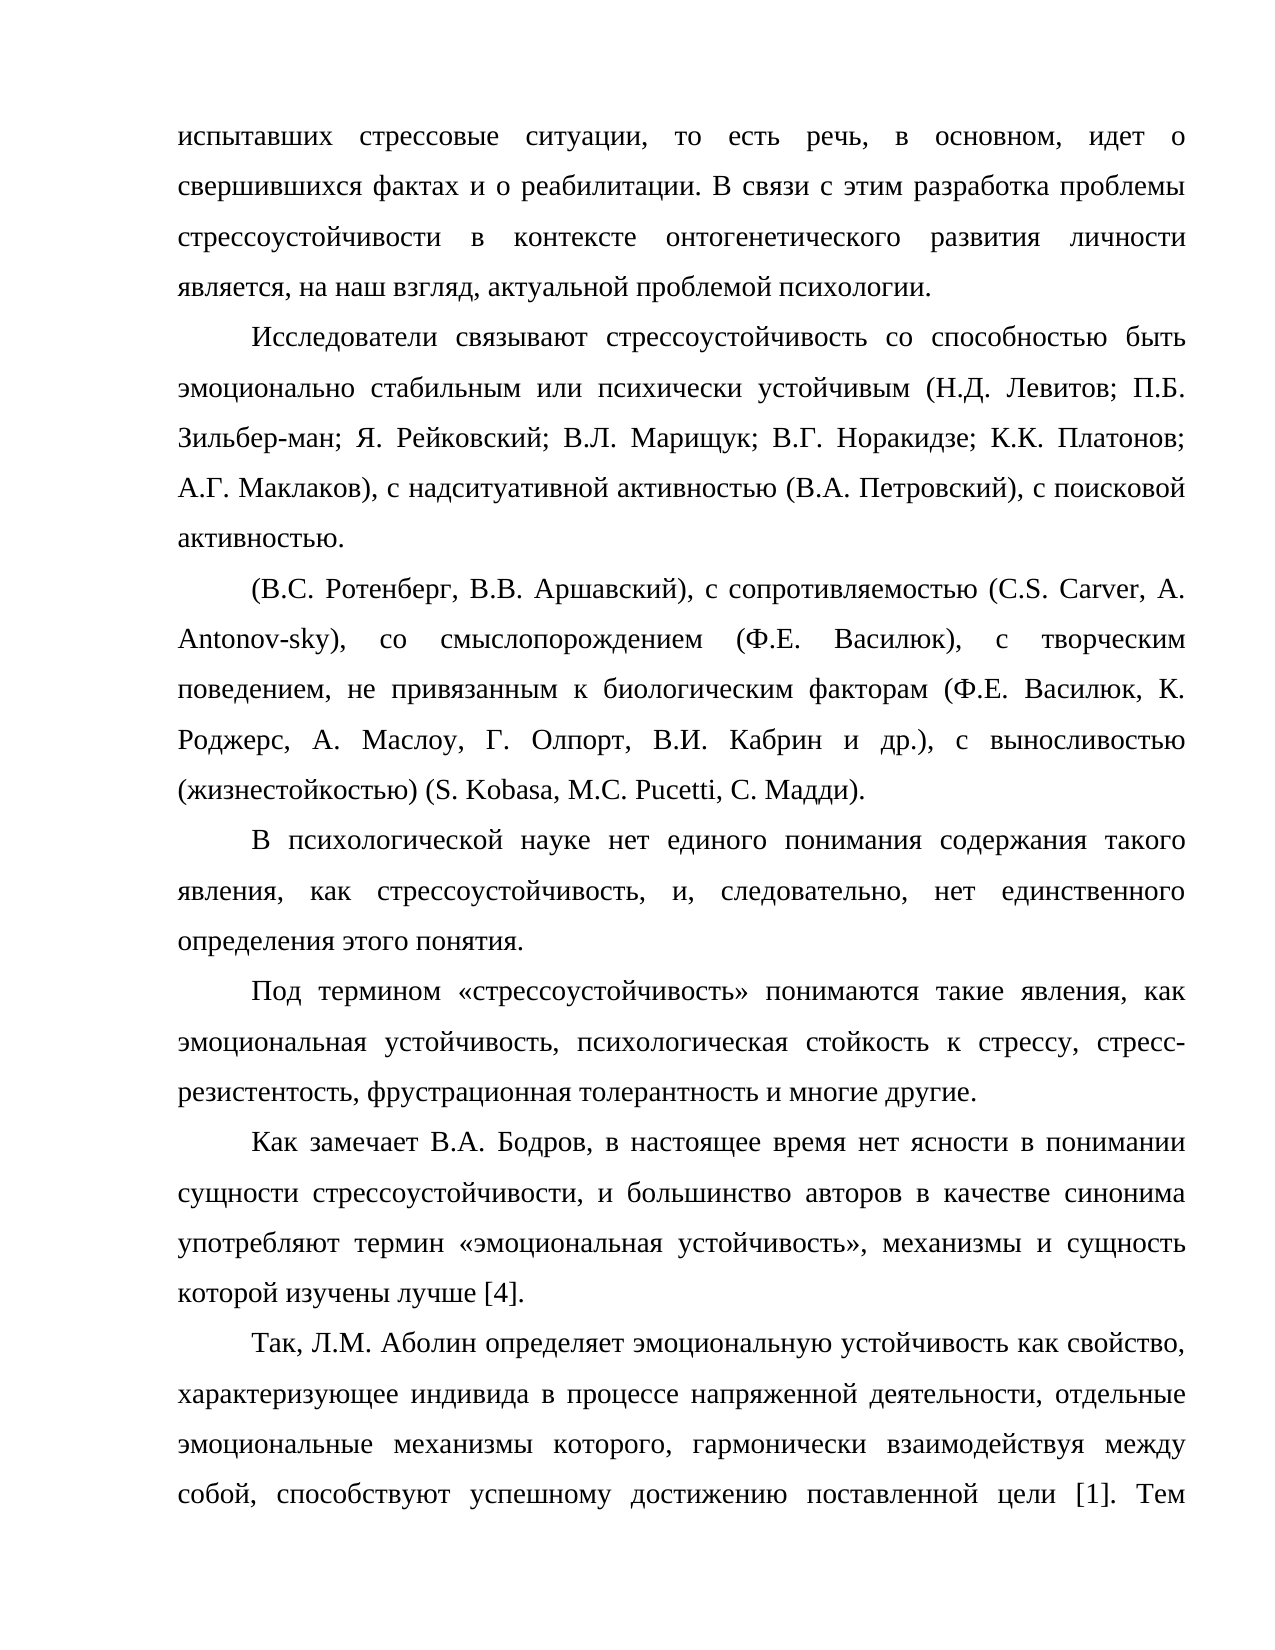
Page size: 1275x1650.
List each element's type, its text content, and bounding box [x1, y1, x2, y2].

text (В.С. Ротенберг, В.В. Аршавский), с сопротивляемостью (C.S. Carver, A. Antonov-sky), со смыслопорождением (Ф.Е. Василюк), с творческим поведением, не привязанным к биологическим факторам (Ф.Е. Василюк, К. Роджерс, А. Маслоу, Г. Олпорт, В.И. Кабрин и др.), с выносливостью (жизнестойкостью) (S. Kobasa, M.C. Pucetti, С. Мадди). [177, 571, 1186, 806]
text Как замечает В.А. Бодров, в настоящее время нет ясности в понимании сущности стрессоустойчивости, и большинство авторов в качестве синонима употребляют термин «эмоциональная устойчивость», механизмы и сущность которой изучены лучше [4]. [177, 1124, 1186, 1309]
text В психологической науке нет единого понимания содержания такого явления, как стрессоустойчивость, и, следовательно, нет единственного определения этого понятия. [177, 822, 1186, 957]
text Под термином «стрессоустойчивость» понимаются такие явления, как эмоциональная устойчивость, психологическая стойкость к стрессу, стресс-резистентость, фрустрационная толерантность и многие другие. [177, 973, 1186, 1108]
text Исследователи связывают стрессоустойчивость со способностью быть эмоционально стабильным или психически устойчивым (Н.Д. Левитов; П.Б. Зильбер-ман; Я. Рейковский; В.Л. Марищук; В.Г. Норакидзе; К.К. Платонов; А.Г. Маклаков), с надситуативной активностью (В.А. Петровский), с поисковой активностью. [177, 319, 1186, 554]
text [177, 1326, 1186, 1510]
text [177, 118, 1186, 303]
